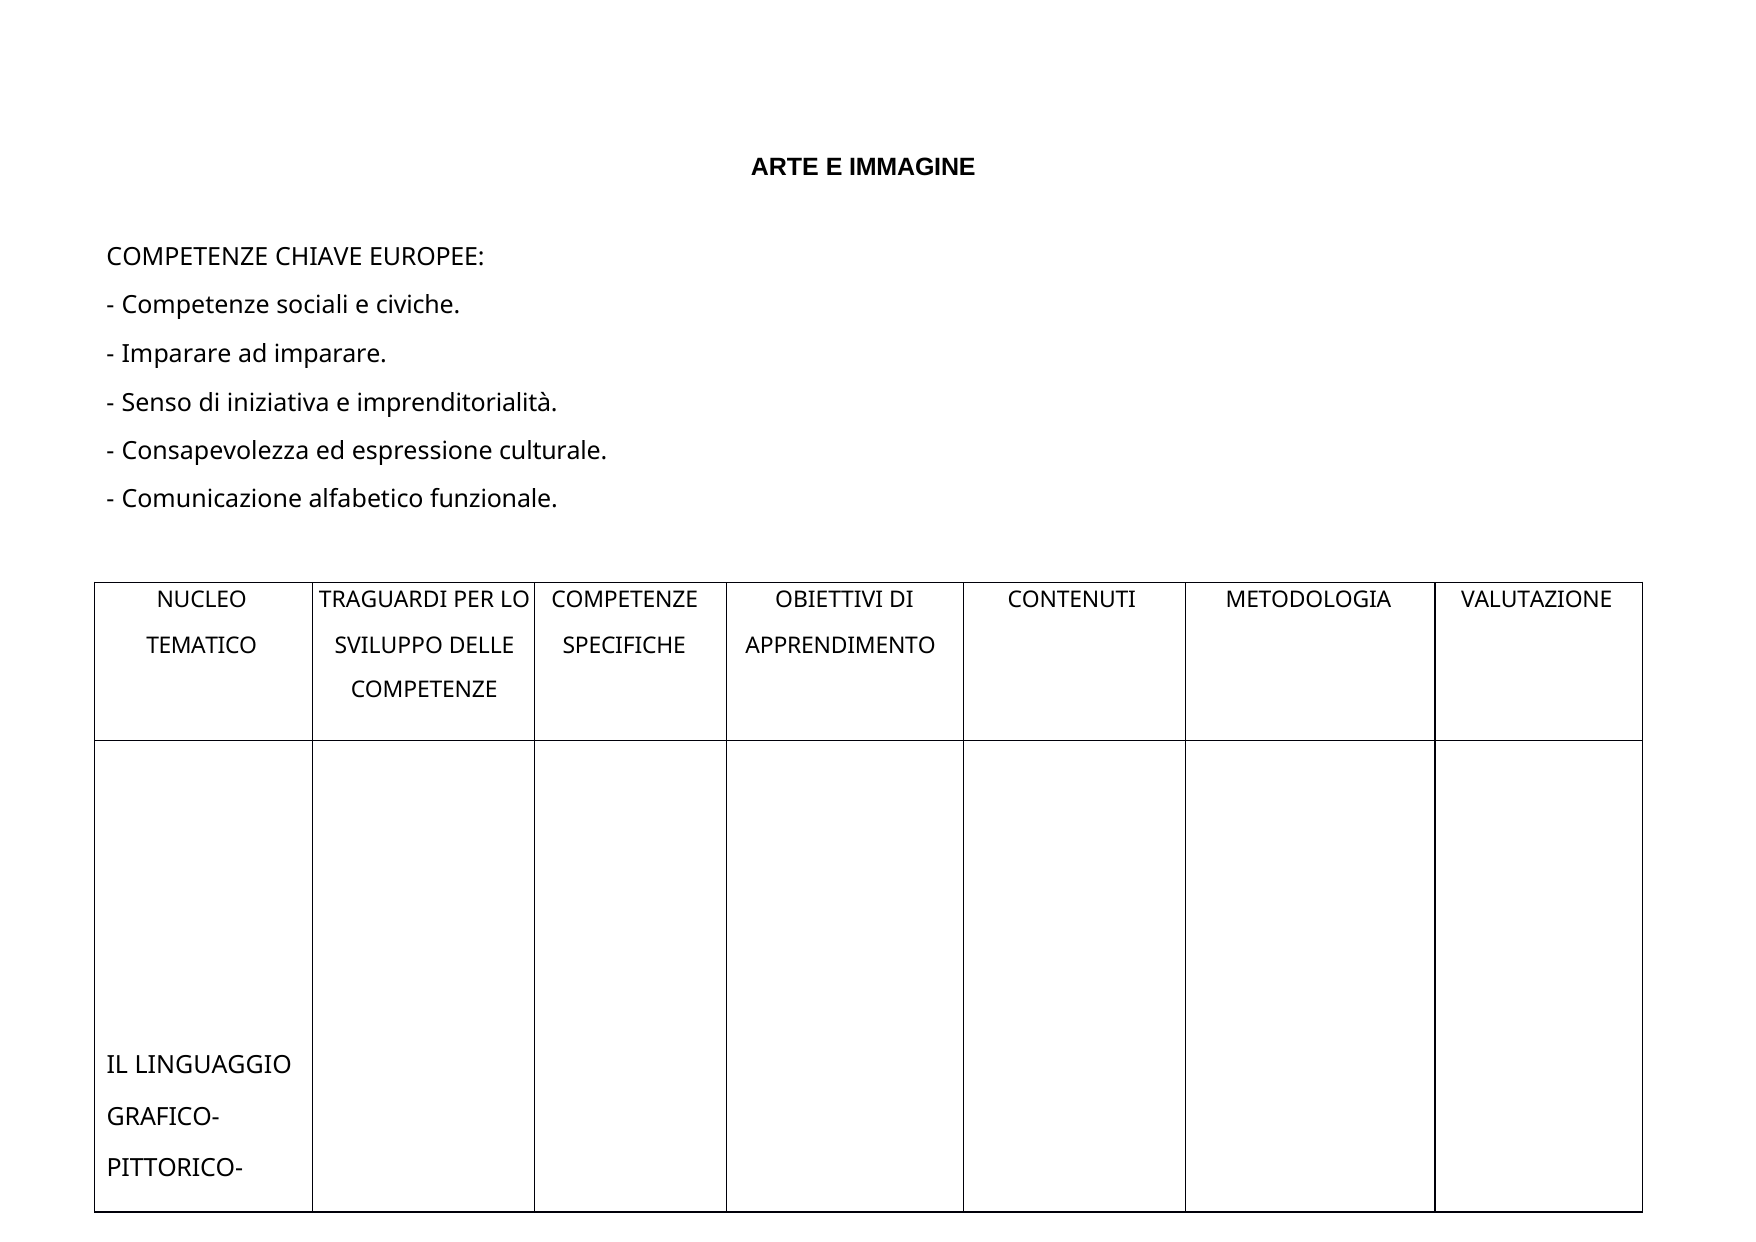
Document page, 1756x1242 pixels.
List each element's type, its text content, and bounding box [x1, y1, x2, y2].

table_header VALUTAZIONE [1436, 583, 1642, 739]
table_header COMPETENZE SPECIFICHE [535, 583, 726, 739]
table_cell [964, 741, 1185, 1211]
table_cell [95, 741, 312, 1211]
table_cell [727, 741, 963, 1211]
table_header CONTENUTI [964, 583, 1185, 739]
subtitle COMPETENZE CHIAVE EUROPEE: [106, 239, 1726, 273]
list Consapevolezza ed espressione culturale. [106, 432, 1726, 467]
table_cell [1186, 741, 1434, 1211]
table_header TRAGUARDI PER LO SVILUPPO DELLE COMPETENZE [313, 583, 534, 739]
list Senso di iniziativa e imprenditorialità. [106, 384, 1726, 418]
subtitle ARTE E IMMAGINE [416, 152, 1309, 181]
table_cell [535, 741, 726, 1211]
table_cell [1436, 741, 1642, 1211]
table_header METODOLOGIA [1186, 583, 1434, 739]
list Comunicazione alfabetico funzionale. [106, 481, 1726, 515]
table_header OBIETTIVI DI APPRENDIMENTO [727, 583, 963, 739]
table_cell [313, 741, 534, 1211]
list Imparare ad imparare. [106, 336, 1726, 370]
list Competenze sociali e civiche. [106, 287, 1726, 321]
table_header NUCLEO TEMATICO [95, 583, 312, 739]
